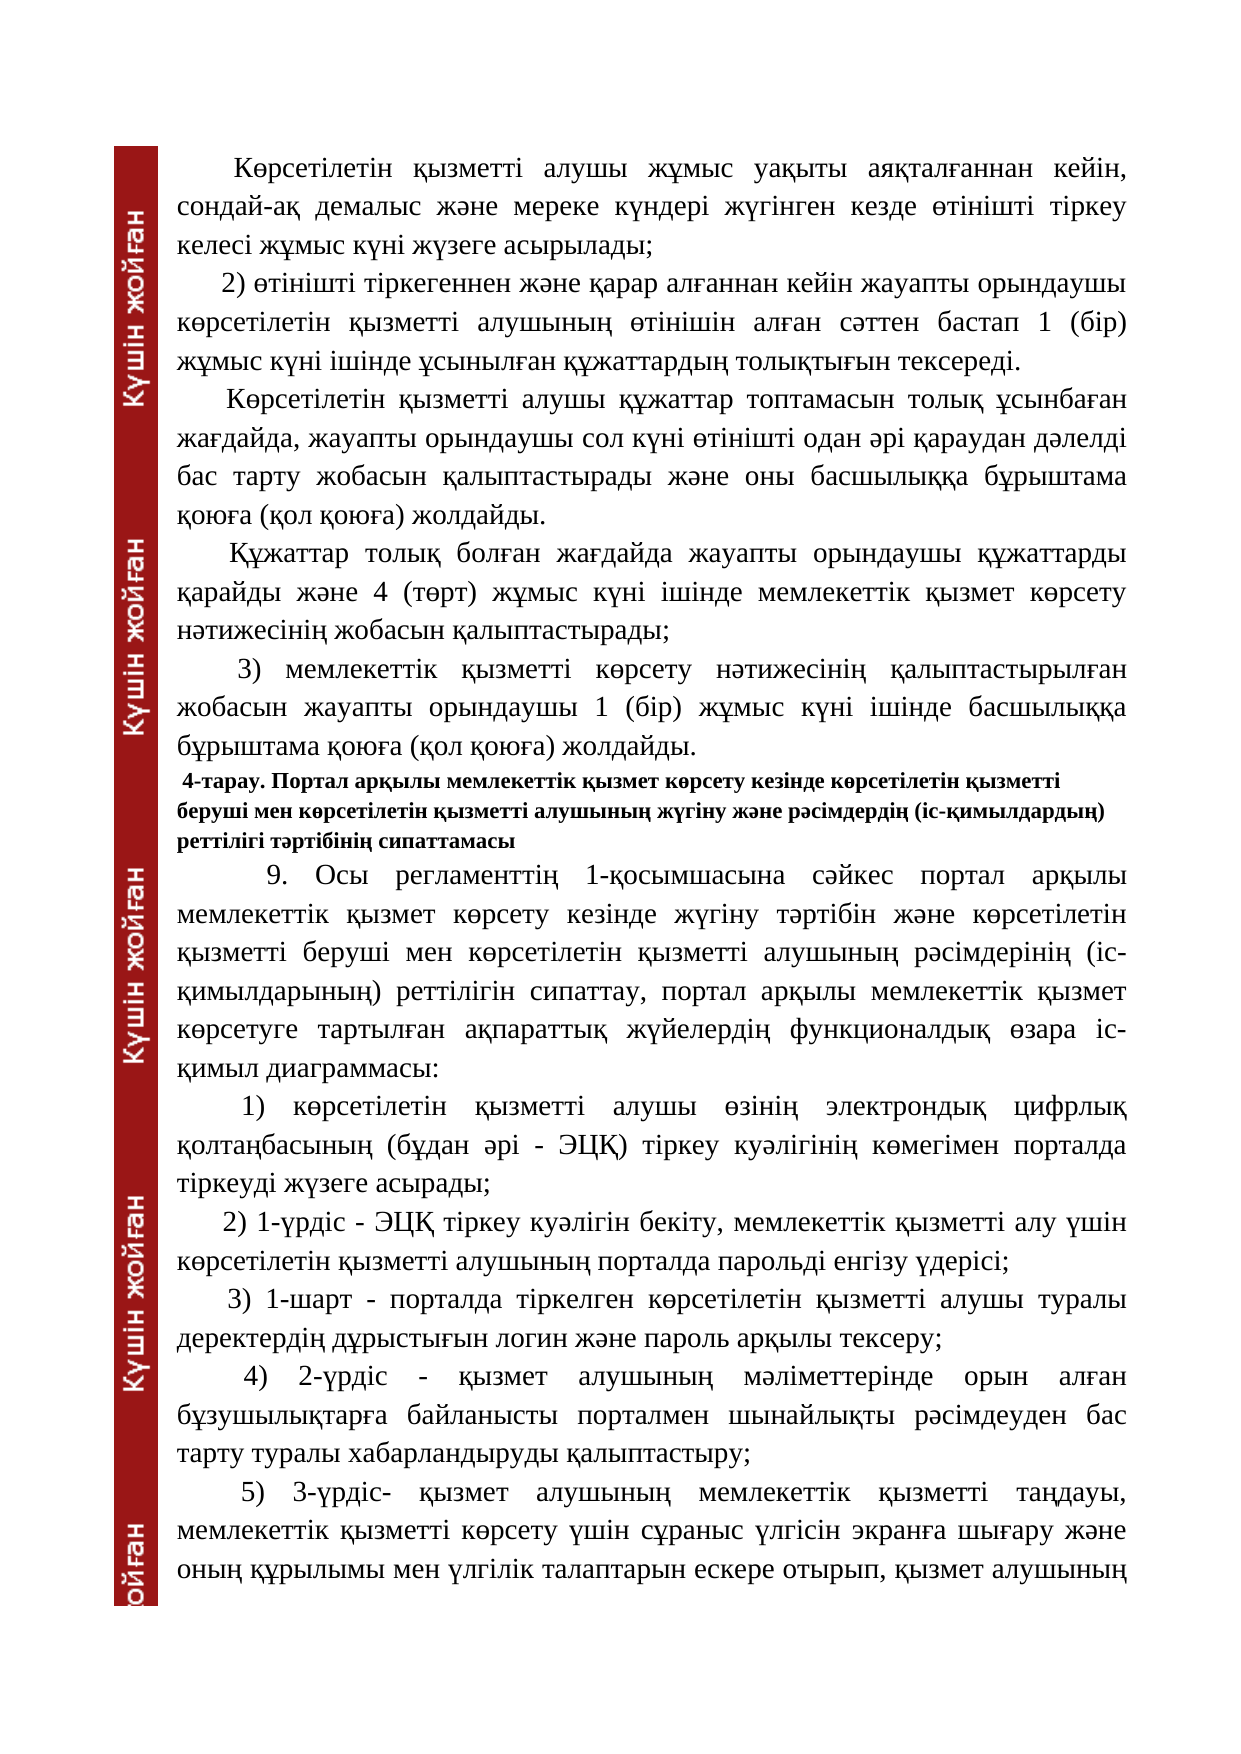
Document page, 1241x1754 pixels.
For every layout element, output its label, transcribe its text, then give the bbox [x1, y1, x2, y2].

text 1) көрсетілетін қызметті алушы өзінің электрондық цифрлық қолтаңбасының (бұдан әрі - ЭЦҚ) тіркеу куәлігінің көмегімен порталда тіркеуді жүзеге асырады; [112, 1088, 1128, 1199]
picture [114, 1276, 158, 1281]
picture [114, 1083, 158, 1088]
text 2) өтінішті тіркегеннен және қарар алғаннан кейін жауапты орындаушы көрсетілетін қызметті алушының өтінішін алған сәттен бастап 1 (бір) жұмыс күні ішінде ұсынылған құжаттардың толықтығын тексереді. [112, 266, 1128, 376]
picture [114, 1584, 158, 1606]
text 4-тарау. Портал арқылы мемлекеттік қызмет көрсету кезінде көрсетілетін қызметті беруші мен көрсетілетін қызметті алушының жүгіну және рәсімдердің (іс-қимылдардың) реттілігі тәртібінің сипаттамасы [112, 767, 1128, 853]
text Көрсетілетін қызметті алушы құжаттар топтамасын толық ұсынбаған жағдайда, жауапты орындаушы сол күні өтінішті одан әрі қараудан дәлелді бас тарту жобасын қалыптастырады және оны басшылыққа бұрыштама қоюға (қол қоюға) жолдайды. [112, 381, 1128, 530]
text Құжаттар толық болған жағдайда жауапты орындаушы құжаттарды қарайды және 4 (төрт) жұмыс күні ішінде мемлекеттік қызмет көрсету нәтижесінің жобасын қалыптастырады; [112, 535, 1128, 646]
picture [114, 261, 158, 266]
text 3) 1-шарт - порталда тіркелген көрсетілетін қызметті алушы туралы деректердің дұрыстығын логин және пароль арқылы тексеру; [112, 1281, 1128, 1353]
picture [114, 853, 158, 857]
text 9. Осы регламенттің 1-қосымшасына сәйкес портал арқылы мемлекеттік қызмет көрсету кезінде жүгіну тәртібін және көрсетілетін қызметті беруші мен көрсетілетін қызметті алушының рәсімдерінің (іс-қимылдарының) реттілігін сипаттау, портал арқылы мемлекеттік қызмет көрсетуге тартылған ақпараттық жүйелердің функционалдық өзара іс-қимыл диаграммасы: [112, 857, 1128, 1083]
text 2) 1-үрдіс - ЭЦҚ тіркеу куәлігін бекіту, мемлекеттік қызметті алу үшін көрсетілетін қызметті алушының порталда парольді енгізу үдерісі; [112, 1204, 1128, 1276]
text 4) 2-үрдіс - қызмет алушының мәліметтерінде орын алған бұзушылықтарға байланысты порталмен шынайлықты рәсімдеуден бас тарту туралы хабарландыруды қалыптастыру; [112, 1358, 1128, 1469]
picture [114, 376, 158, 381]
picture [114, 646, 158, 651]
picture [114, 762, 158, 767]
text 3) мемлекеттік қызметті көрсету нәтижесінің қалыптастырылған жобасын жауапты орындаушы 1 (бір) жұмыс күні ішінде басшылыққа бұрыштама қоюға (қол қоюға) жолдайды. [112, 651, 1128, 762]
picture [114, 1469, 158, 1474]
picture [114, 146, 158, 150]
picture [114, 530, 158, 535]
picture [114, 1353, 158, 1358]
text Көрсетілетін қызметті алушы жұмыс уақыты аяқталғаннан кейін, сондай-ақ демалыс және мереке күндері жүгінген кезде өтінішті тіркеу келесі жұмыс күні жүзеге асырылады; [112, 150, 1128, 261]
picture [114, 1199, 158, 1204]
